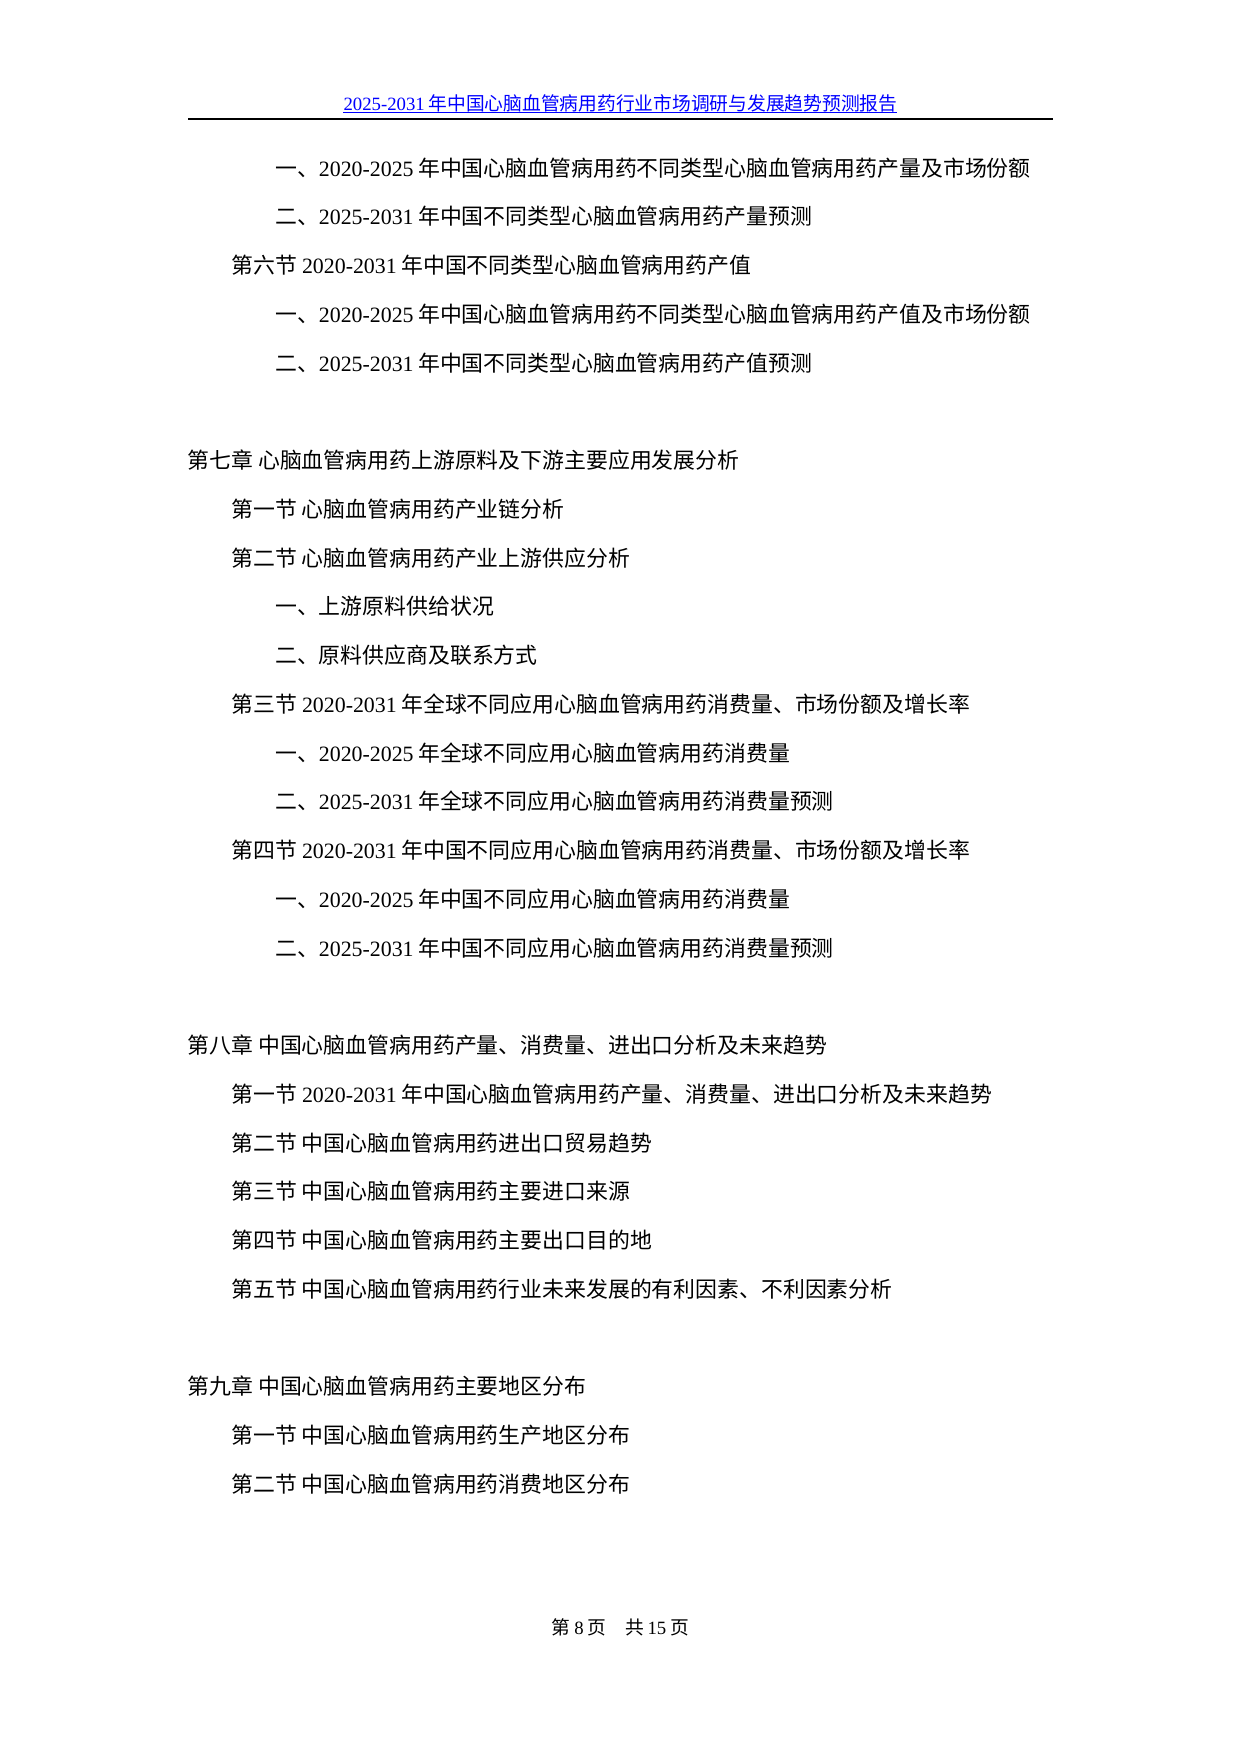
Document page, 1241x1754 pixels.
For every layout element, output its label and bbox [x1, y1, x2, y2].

text [187, 150, 1053, 1499]
